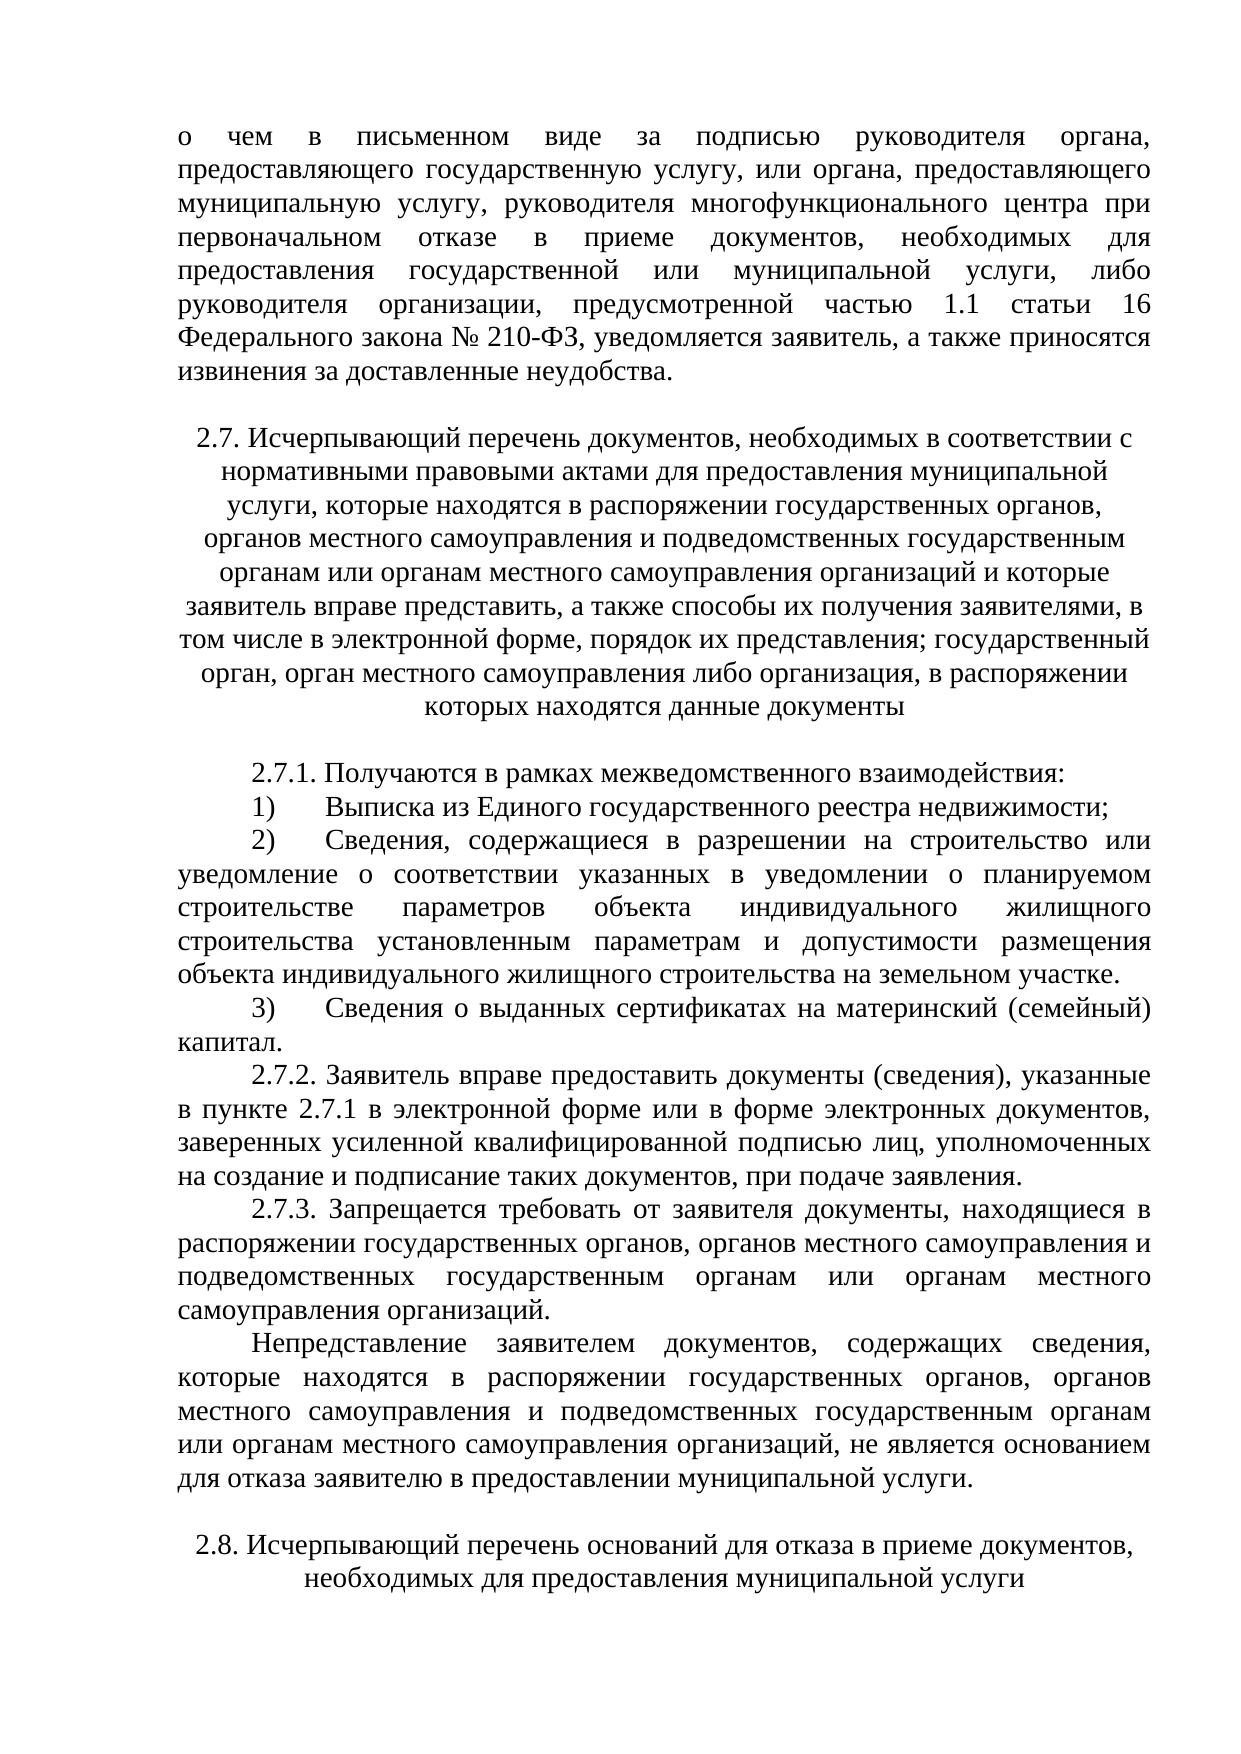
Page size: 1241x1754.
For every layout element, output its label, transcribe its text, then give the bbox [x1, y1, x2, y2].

text 2.7.1. Получаются в рамках межведомственного взаимодействия: [177, 755, 1152, 789]
text 1) Выписка из Единого государственного реестра недвижимости; [177, 789, 1152, 822]
text 3) Сведения о выданных сертификатах на материнский (семейный) капитал. [177, 990, 1152, 1057]
text 2.7. Исчерпывающий перечень документов, необходимых в соответствии с нормативными правовыми актами для предоставления муниципальной услуги, которые находятся в распоряжении государственных органов, органов местного самоуправления и подведомственных государственным органам или органам местного самоуправления организаций и которые заявитель вправе представить, а также способы их получения заявителями, в том числе в электронной форме, порядок их представления; государственный орган, орган местного самоуправления либо организация, в распоряжении которых находятся данные документы [177, 420, 1152, 722]
text 2) Сведения, содержащиеся в разрешении на строительство или уведомление о соответствии указанных в уведомлении о планируемом строительстве параметров объекта индивидуального жилищного строительства установленным параметрам и допустимости размещения объекта индивидуального жилищного строительства на земельном участке. [177, 822, 1152, 990]
text Непредставление заявителем документов, содержащих сведения, которые находятся в распоряжении государственных органов, органов местного самоуправления и подведомственных государственным органам или органам местного самоуправления организаций, не является основанием для отказа заявителю в предоставлении муниципальной услуги. [177, 1326, 1152, 1493]
text 2.7.2. Заявитель вправе предоставить документы (сведения), указанные в пункте 2.7.1 в электронной форме или в форме электронных документов, заверенных усиленной квалифицированной подписью лиц, уполномоченных на создание и подписание таких документов, при подаче заявления. [177, 1057, 1152, 1191]
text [177, 118, 1152, 386]
text 2.8. Исчерпывающий перечень оснований для отказа в приеме документов, необходимых для предоставления муниципальной услуги [177, 1527, 1152, 1594]
text 2.7.3. Запрещается требовать от заявителя документы, находящиеся в распоряжении государственных органов, органов местного самоуправления и подведомственных государственным органам или органам местного самоуправления организаций. [177, 1191, 1152, 1326]
